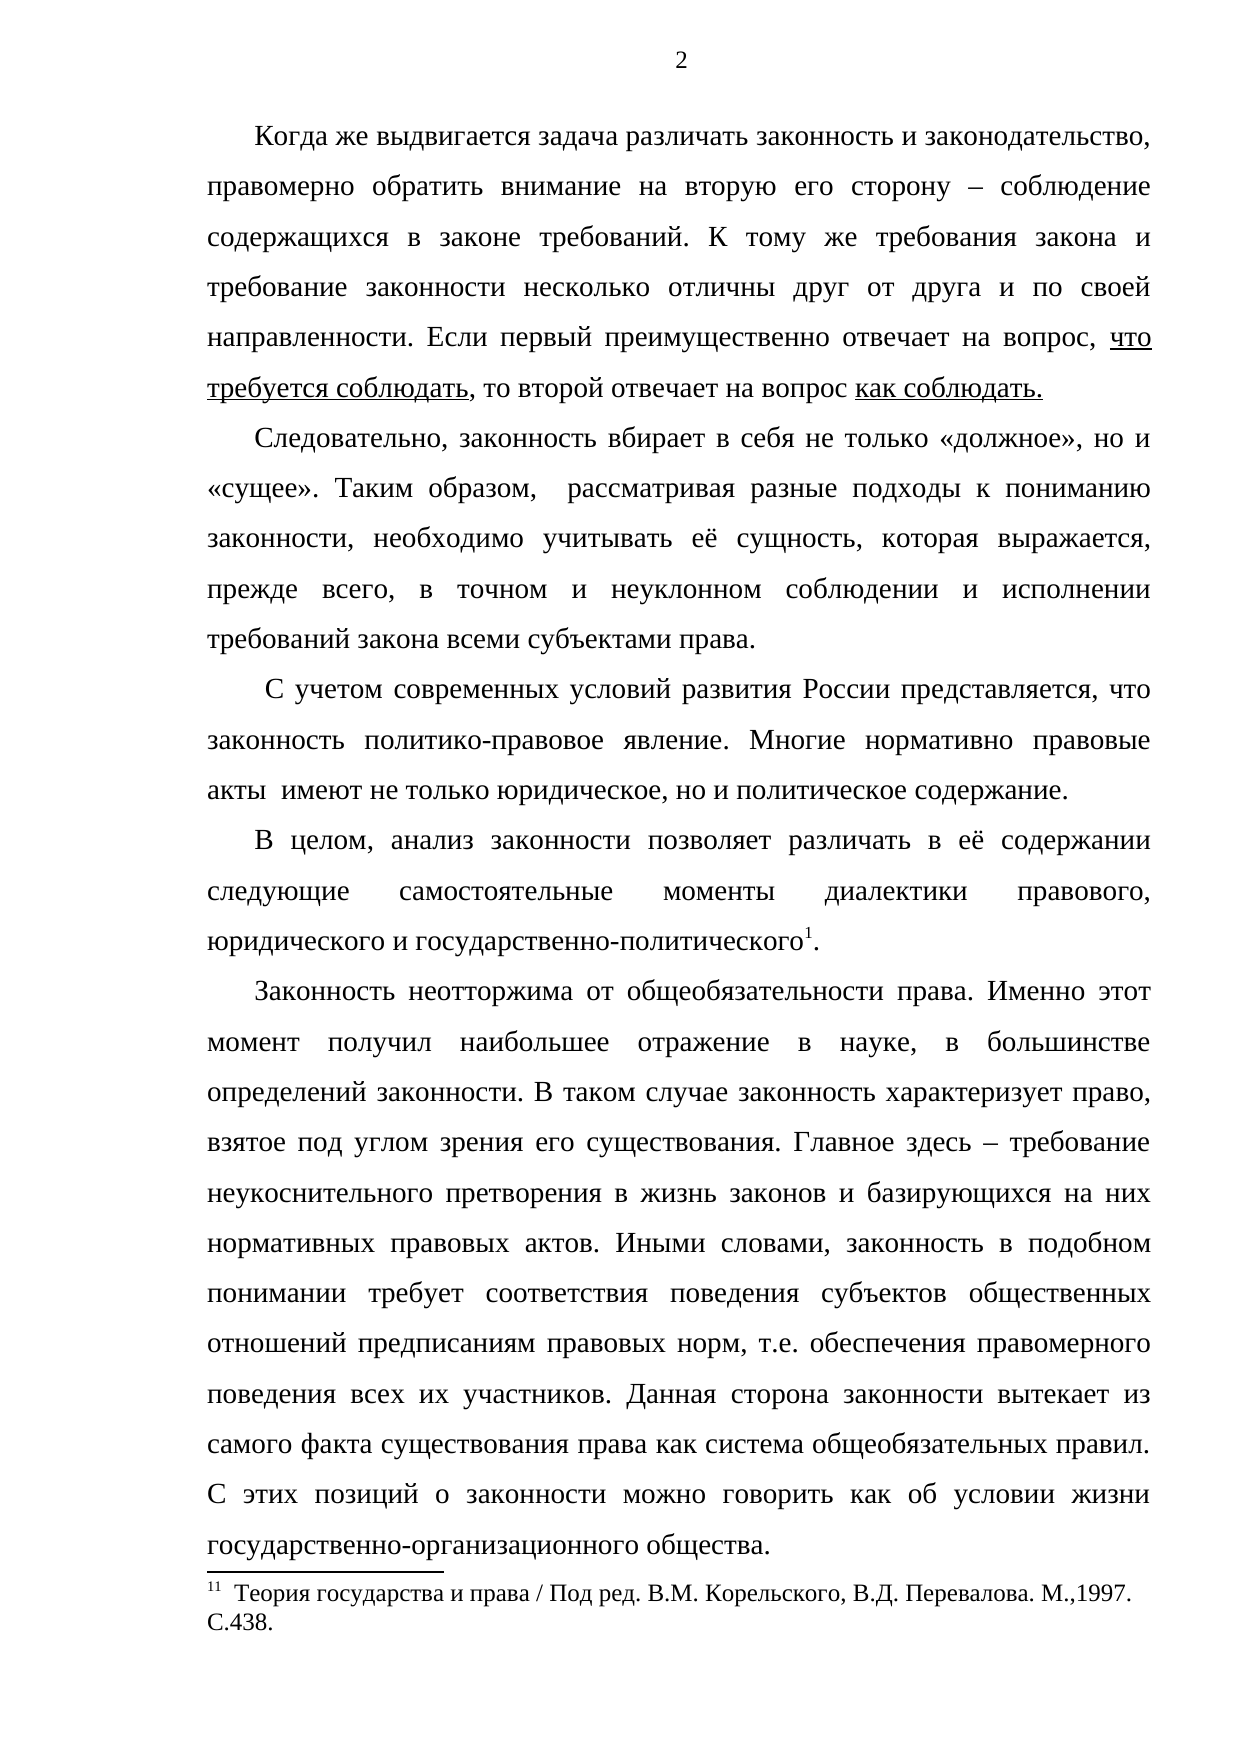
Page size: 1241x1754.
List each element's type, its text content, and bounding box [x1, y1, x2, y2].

text Законность неотторжима от общеобязательности права. Именно этот момент получил наибольшее отражение в науке, в большинстве определений законности. В таком случае законность характеризует право, взятое под углом зрения его существования. Главное здесь – требование неукоснительного претворения в жизнь законов и базирующихся на них нормативных правовых актов. Иными словами, законность в подобном понимании требует соответствия поведения субъектов общественных отношений предписаниям правовых норм, т.е. обеспечения правомерного поведения всех их участников. Данная сторона законности вытекает из самого факта существования права как система общеобязательных правил. С этих позиций о законности можно говорить как об условии жизни государственно-организационного общества. [207, 973, 1152, 1560]
text В целом, анализ законности позволяет различать в её содержании следующие самостоятельные моменты диалектики правового, юридического и государственно-политического1. [207, 822, 1152, 957]
text С учетом современных условий развития России представляется, что законность политико-правовое явление. Многие нормативно правовые акты имеют не только юридическое, но и политическое содержание. [207, 672, 1152, 806]
text Когда же выдвигается задача различать законность и законодательство, правомерно обратить внимание на вторую его сторону – соблюдение содержащихся в законе требований. К тому же требования закона и требование законности несколько отличны друг от друга и по своей направленности. Если первый преимущественно отвечает на вопрос, что требуется соблюдать, то второй отвечает на вопрос как соблюдать. [207, 118, 1152, 403]
text Следовательно, законность вбирает в себя не только «должное», но и «сущее». Таким образом, рассматривая разные подходы к пониманию законности, необходимо учитывать её сущность, которая выражается, прежде всего, в точном и неуклонном соблюдении и исполнении требований закона всеми субъектами права. [207, 420, 1152, 655]
